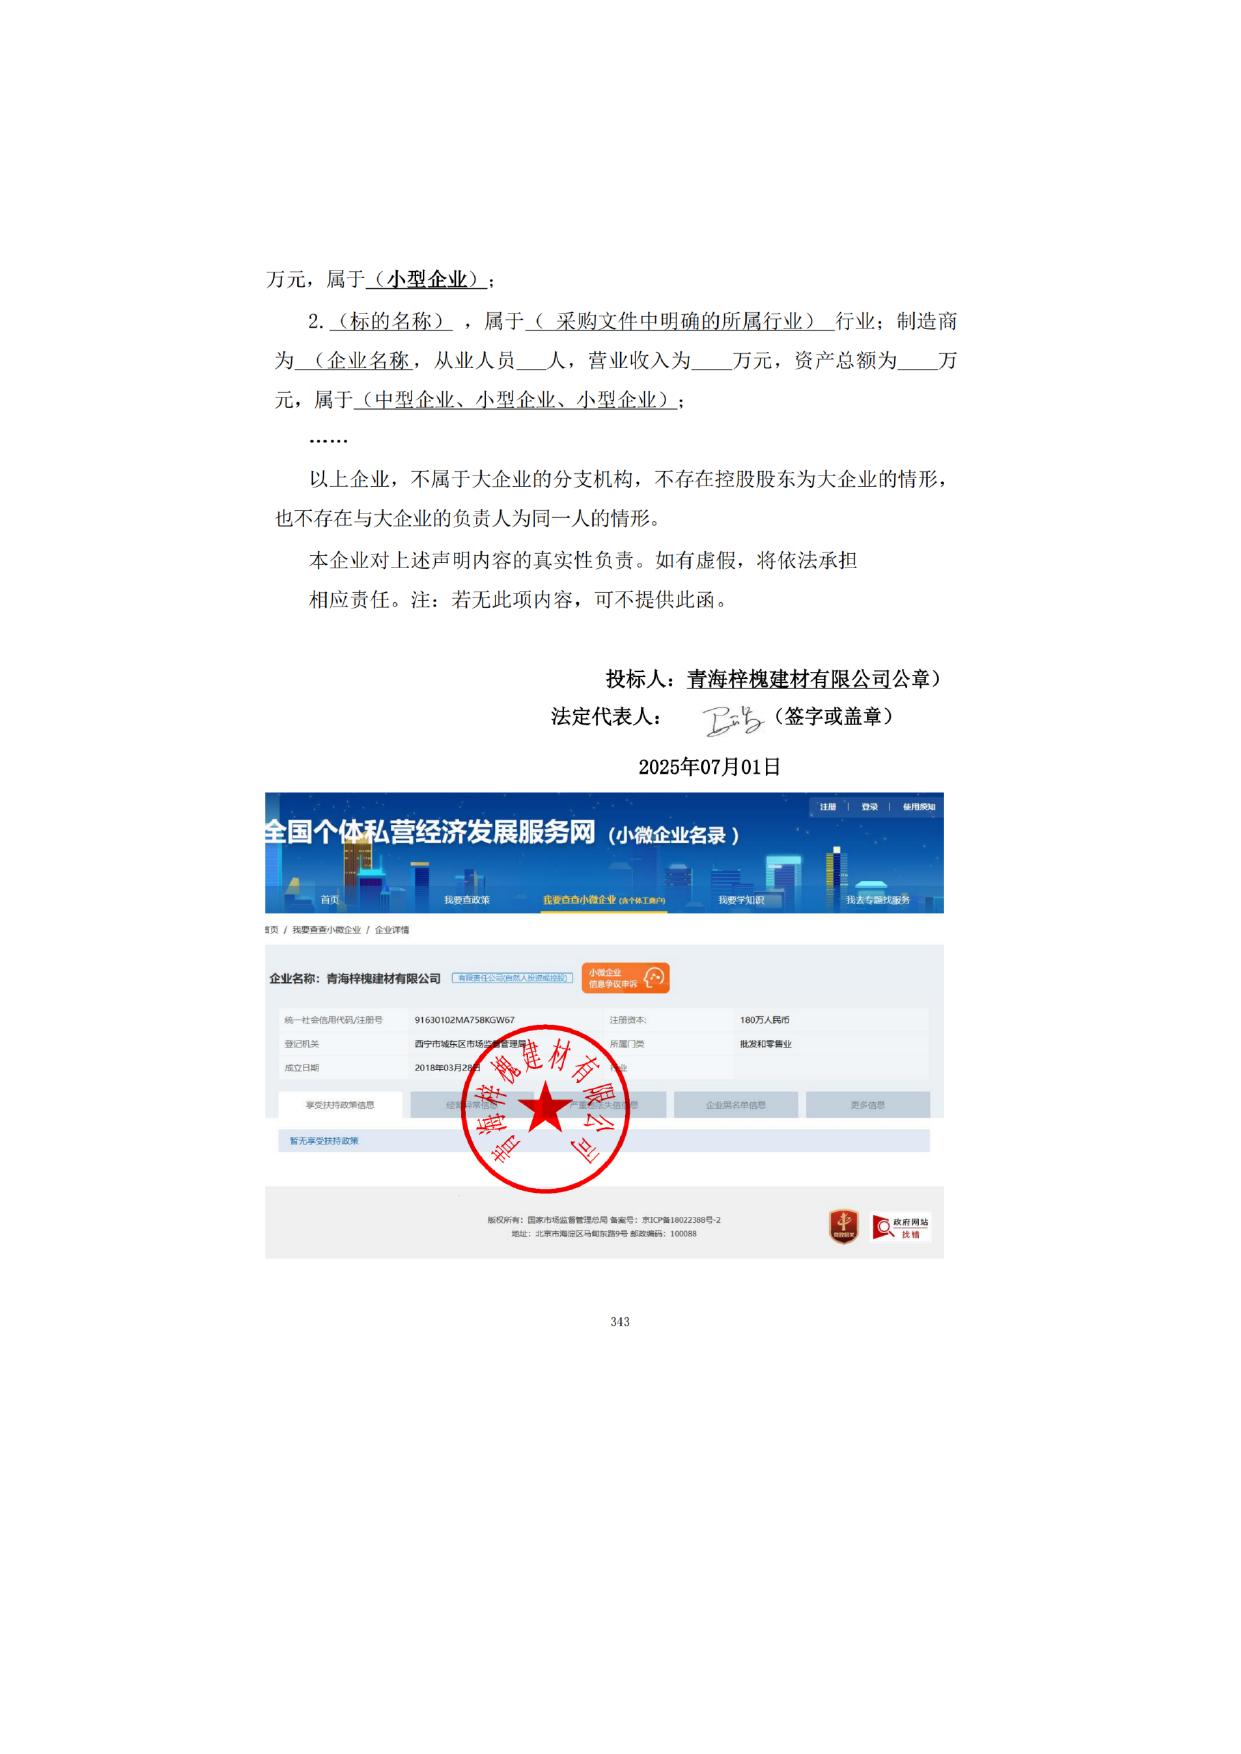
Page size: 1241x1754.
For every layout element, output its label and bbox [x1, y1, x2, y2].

picture [187, 162, 1053, 1385]
